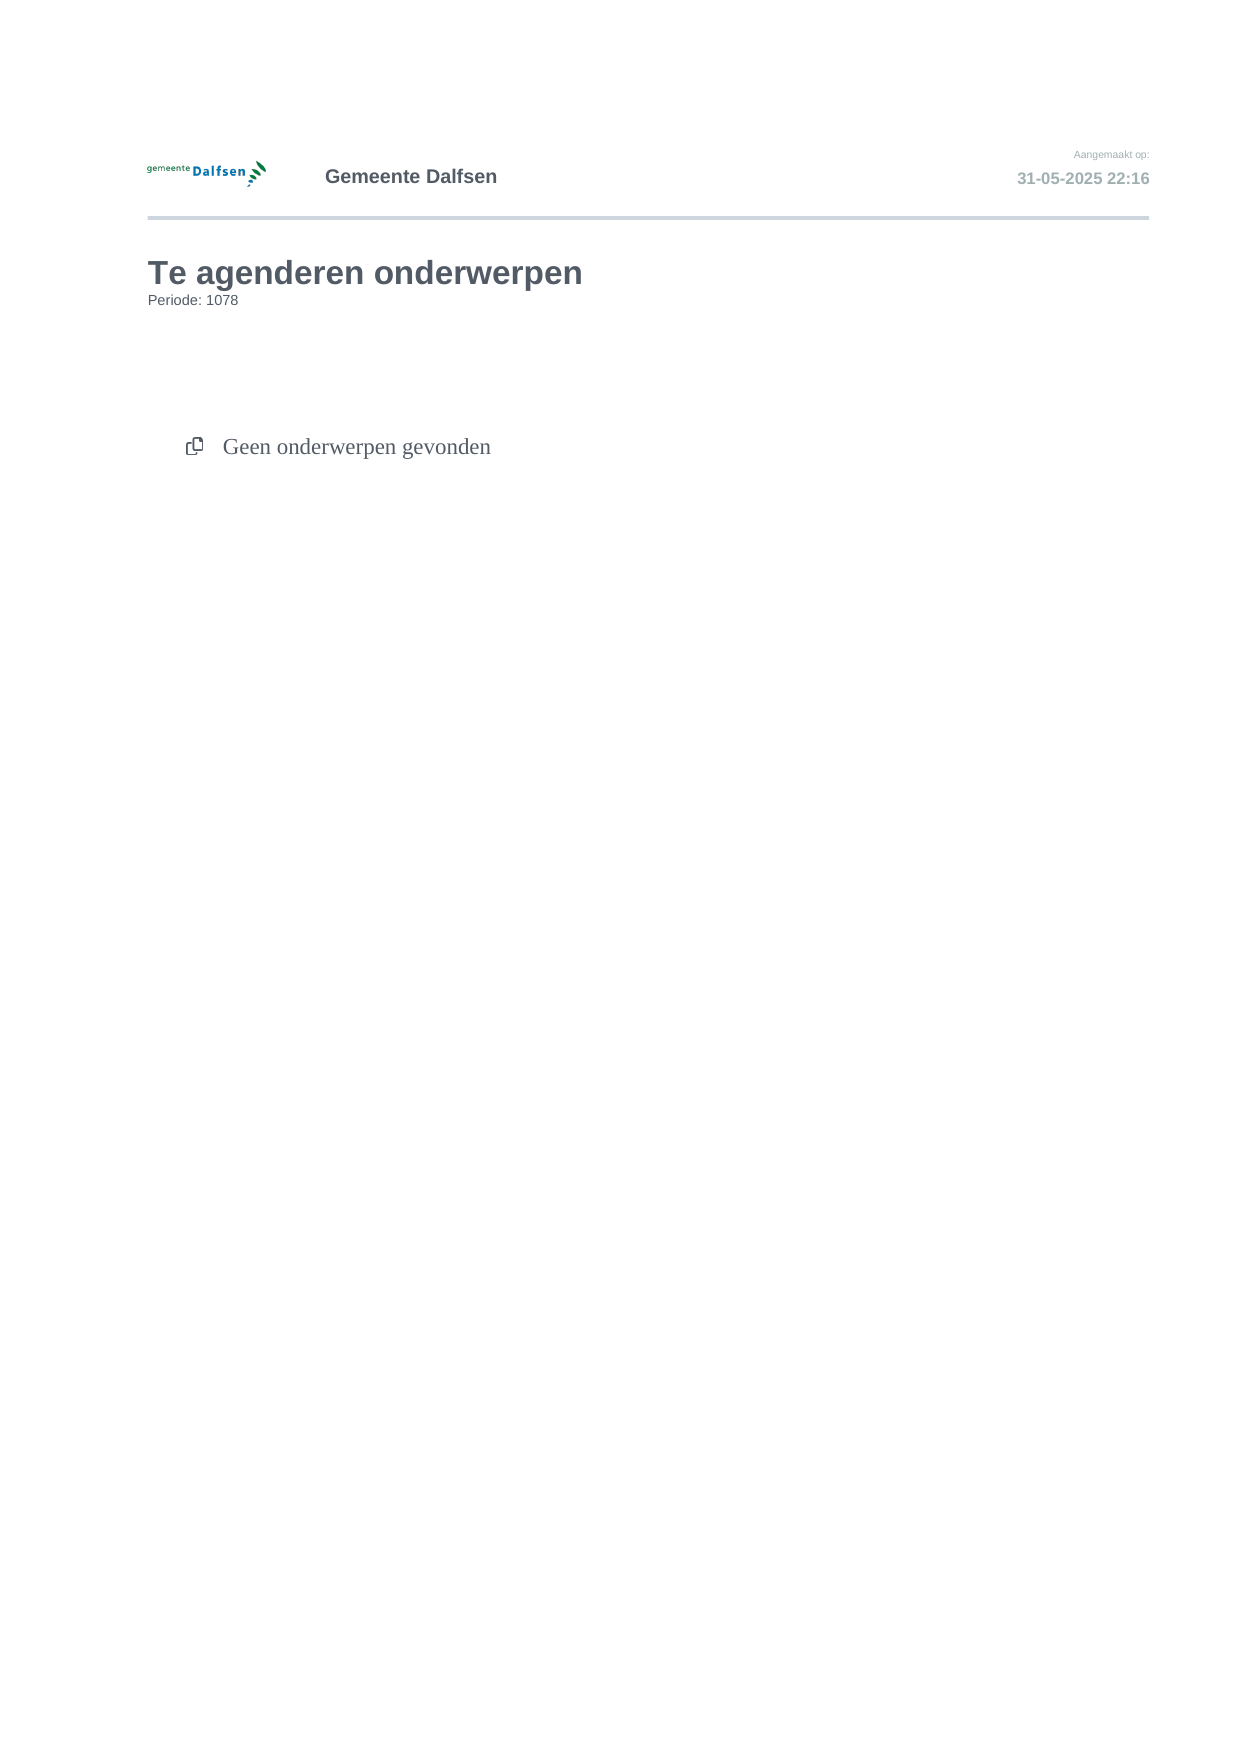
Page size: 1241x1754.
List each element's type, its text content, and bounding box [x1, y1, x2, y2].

picture [186, 437, 203, 455]
table_header Te agenderen onderwerpen [148, 245, 727, 292]
list Geen onderwerpen gevonden [185, 433, 1093, 459]
table_header [148, 148, 325, 188]
picture [147, 161, 266, 187]
table_cell 31-05-2025 22:16 [727, 161, 1149, 188]
table_header Gemeente Dalfsen [325, 148, 727, 188]
table_header Aangemaakt op: [727, 148, 1149, 161]
picture [147, 216, 1150, 220]
table_cell Periode: 1078 [148, 292, 727, 325]
